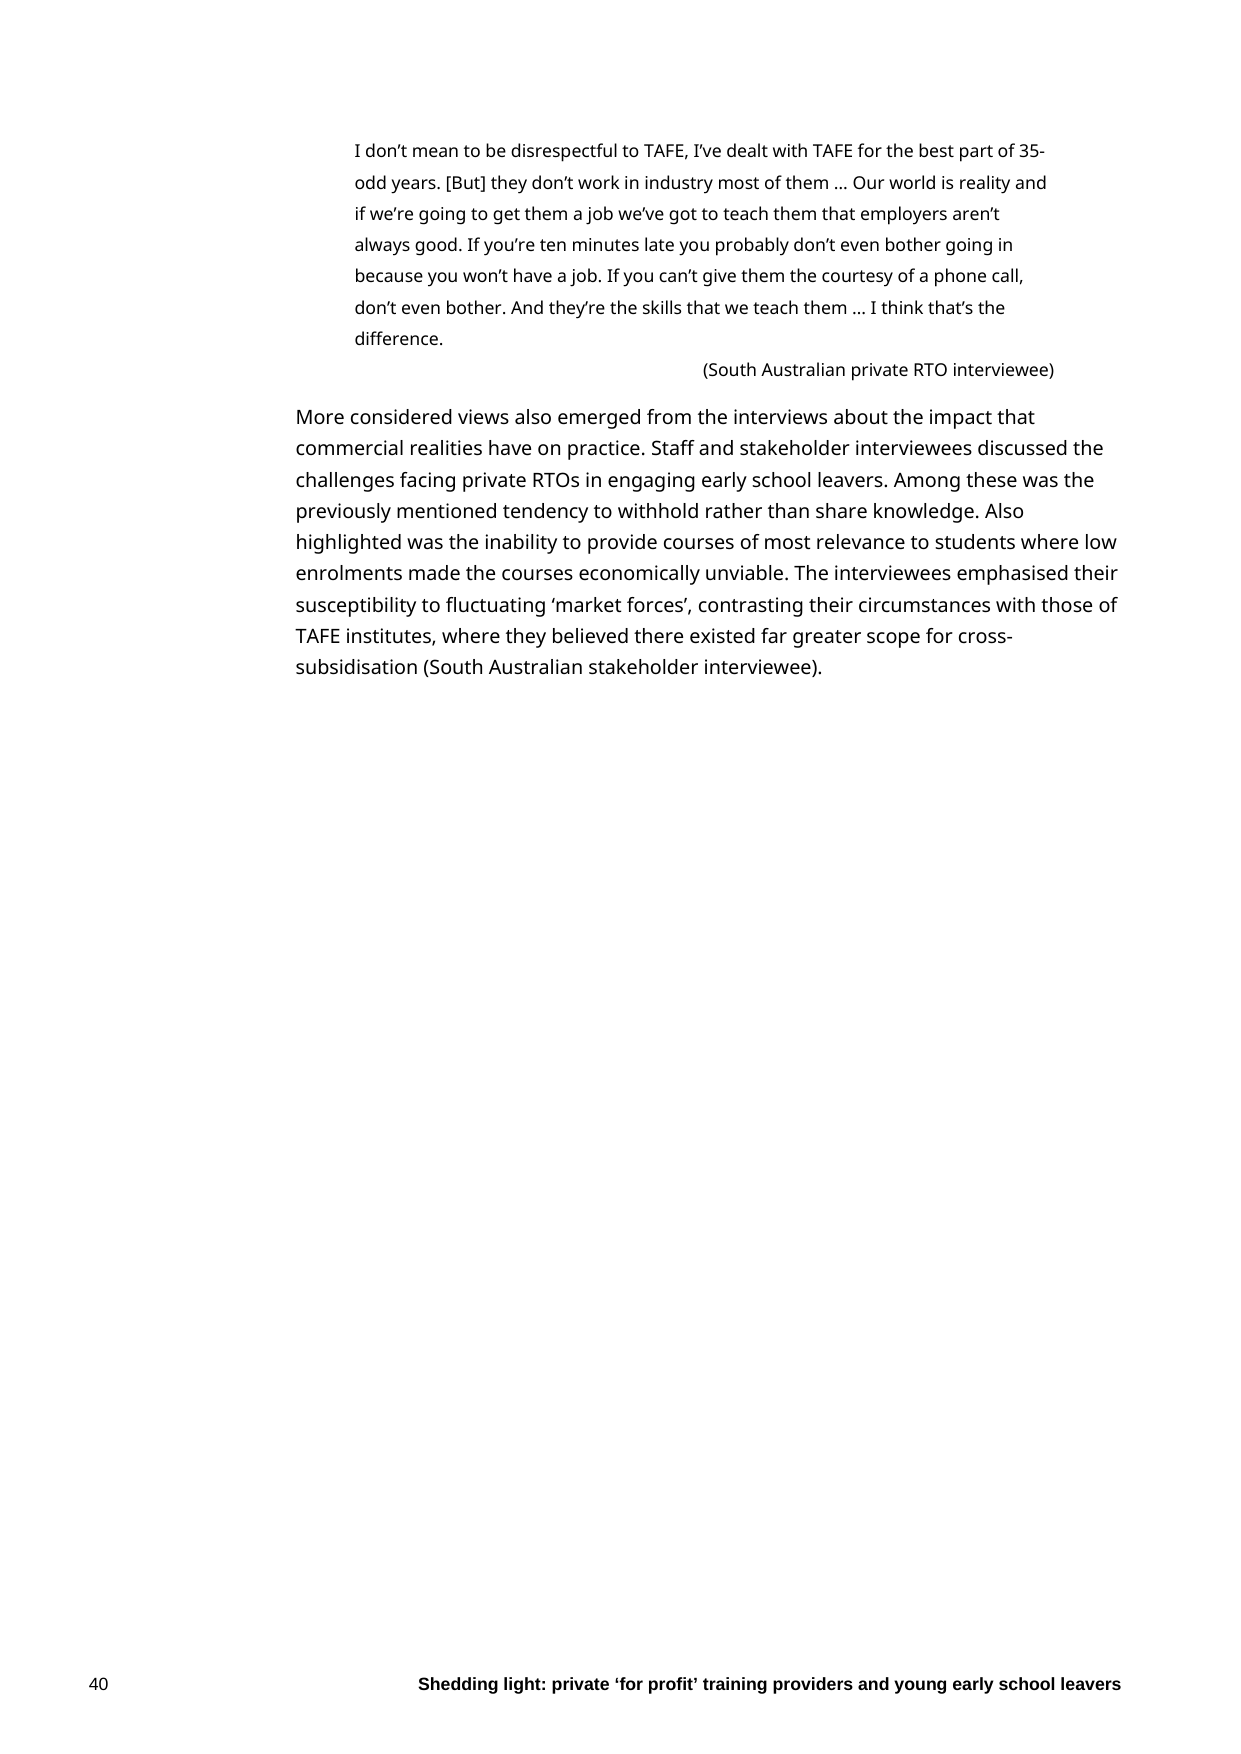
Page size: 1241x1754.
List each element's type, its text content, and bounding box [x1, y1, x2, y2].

text More considered views also emerged from the interviews about the impact that commercial realities have on practice. Staff and stakeholder interviewees discussed the challenges facing private RTOs in engaging early school leavers. Among these was the previously mentioned tendency to withhold rather than share knowledge. Also highlighted was the inability to provide courses of most relevance to students where low enrolments made the courses economically unviable. The interviewees emphasised their susceptibility to fluctuating ‘market forces’, contrasting their circumstances with those of TAFE institutes, where they believed there existed far greater scope for cross-subsidisation (South Australian stakeholder interviewee). [295, 399, 1122, 681]
text (South Australian private RTO interviewee) [354, 352, 1054, 383]
text I don’t mean to be disrespectful to TAFE, I’ve dealt with TAFE for the best part of 35-odd years. [But] they don’t work in industry most of them … Our world is reality and if we’re going to get them a job we’ve got to teach them that employers aren’t always good. If you’re ten minutes late you probably don’t even bother going in because you won’t have a job. If you can’t give them the courtesy of a phone call, don’t even bother. And they’re the skills that we teach them … I think that’s the difference. [354, 133, 1054, 352]
